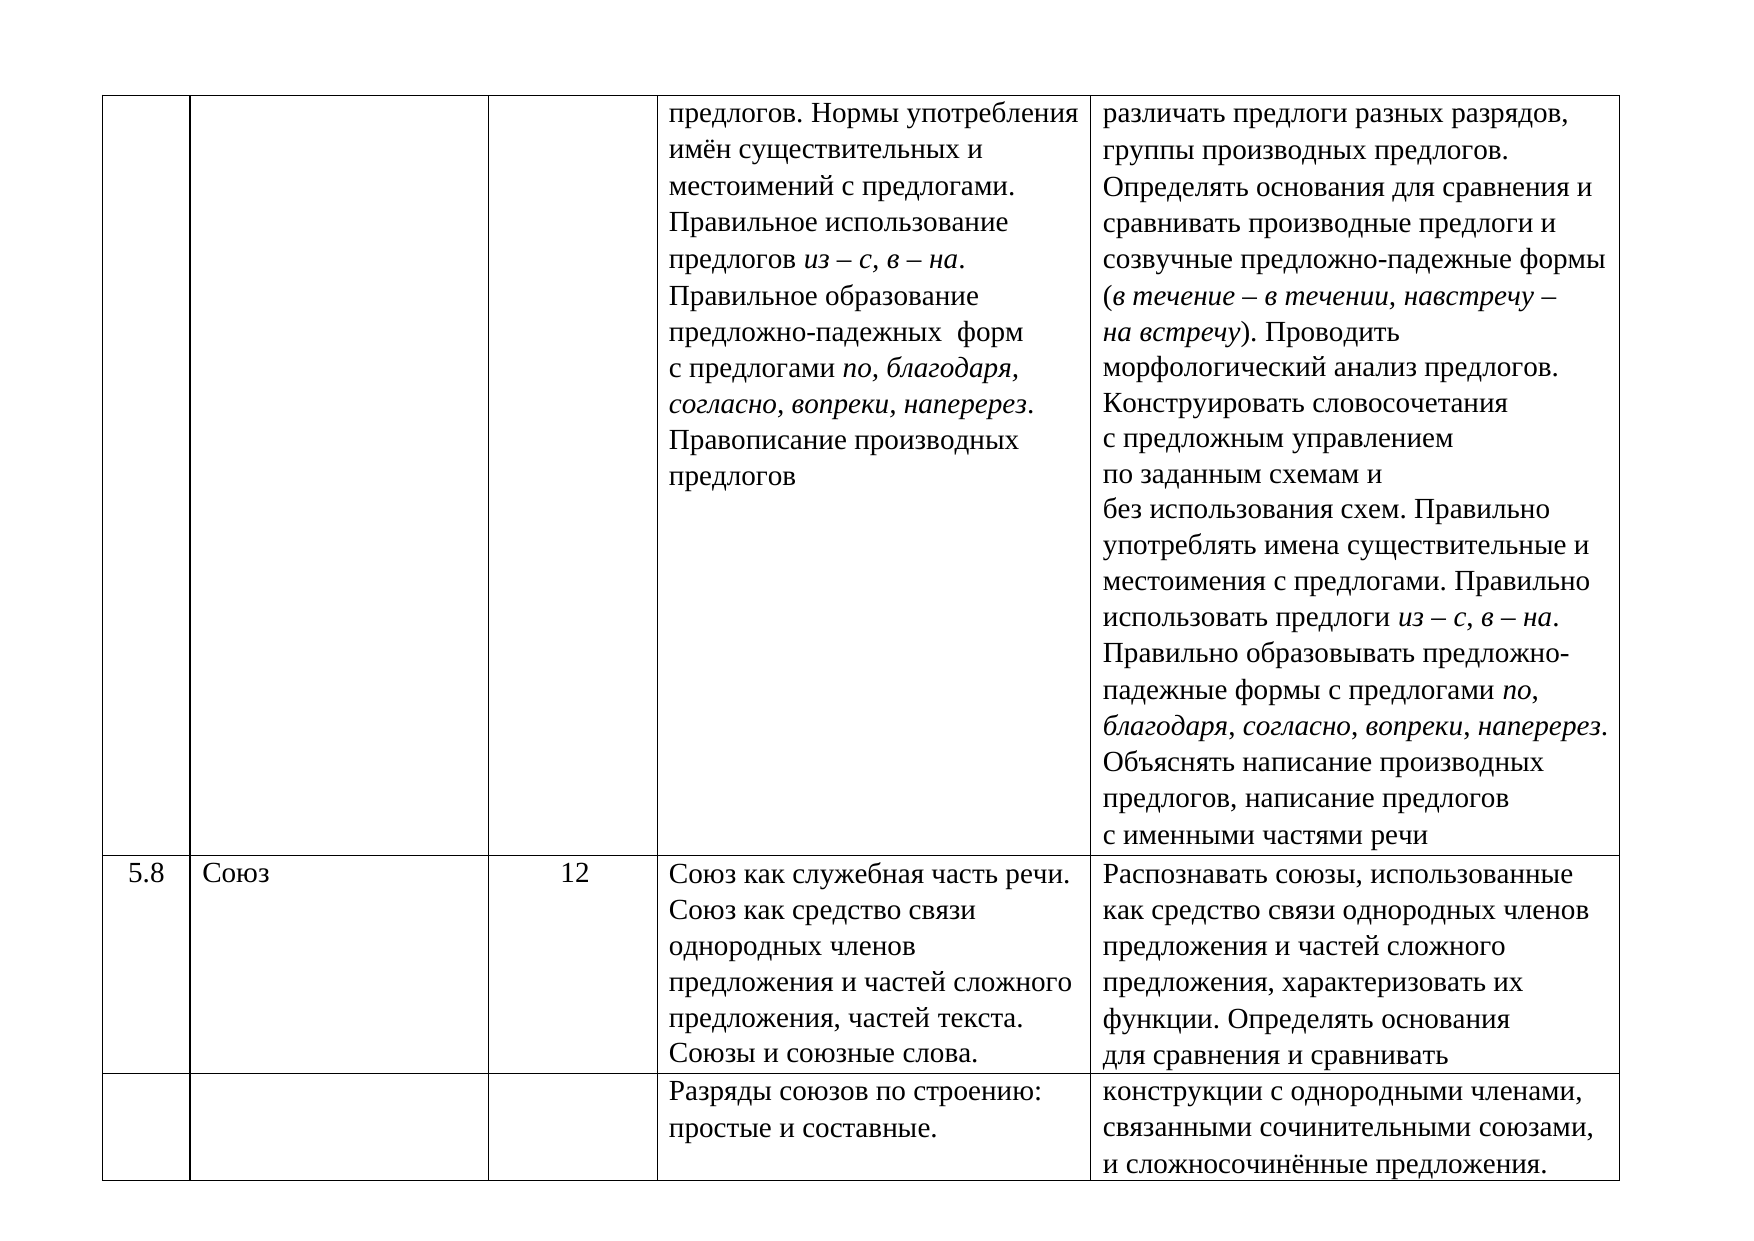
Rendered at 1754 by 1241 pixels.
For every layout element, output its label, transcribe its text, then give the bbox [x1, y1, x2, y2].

table_cell предлогов. Нормы употребления имён существительных и местоимений с предлогами. Правильное использование предлогов из – с, в – на. Правильное образование предложно-падежных форм с предлогами по, благодаря, согласно, вопреки, наперерез. Правописание производных предлогов [658, 96, 1090, 855]
table_cell Союз [191, 856, 488, 1072]
table_cell 12 [489, 856, 657, 1072]
table_cell [191, 96, 488, 855]
table_cell [191, 1074, 488, 1180]
table_cell [489, 1074, 657, 1180]
table_cell различать предлоги разных разрядов, группы производных предлогов. Определять основания для сравнения и сравнивать производные предлоги и созвучные предложно-падежные формы (в течение – в течении, навстречу – на встречу). Проводить морфологический анализ предлогов. Конструировать словосочетания с предложным управлением по заданным схемам и без использования схем. Правильно употреблять имена существительные и местоимения с предлогами. Правильно использовать предлоги из – с, в – на. Правильно образовывать предложно- падежные формы с предлогами по, благодаря, согласно, вопреки, наперерез. Объяснять написание производных предлогов, написание предлогов с именными частями речи [1091, 96, 1619, 855]
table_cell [1091, 1074, 1619, 1180]
table_cell [489, 96, 657, 855]
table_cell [658, 1074, 1090, 1180]
table_cell [103, 1074, 189, 1180]
table_cell Распознавать союзы, использованные как средство связи однородных членов предложения и частей сложного предложения, характеризовать их функции. Определять основания для сравнения и сравнивать [1091, 856, 1619, 1072]
table_cell Союз как служебная часть речи. Союз как средство связи однородных членов предложения и частей сложного предложения, частей текста. Союзы и союзные слова. [658, 856, 1090, 1072]
table_cell 5.8 [103, 856, 189, 1072]
table_cell [103, 96, 189, 855]
